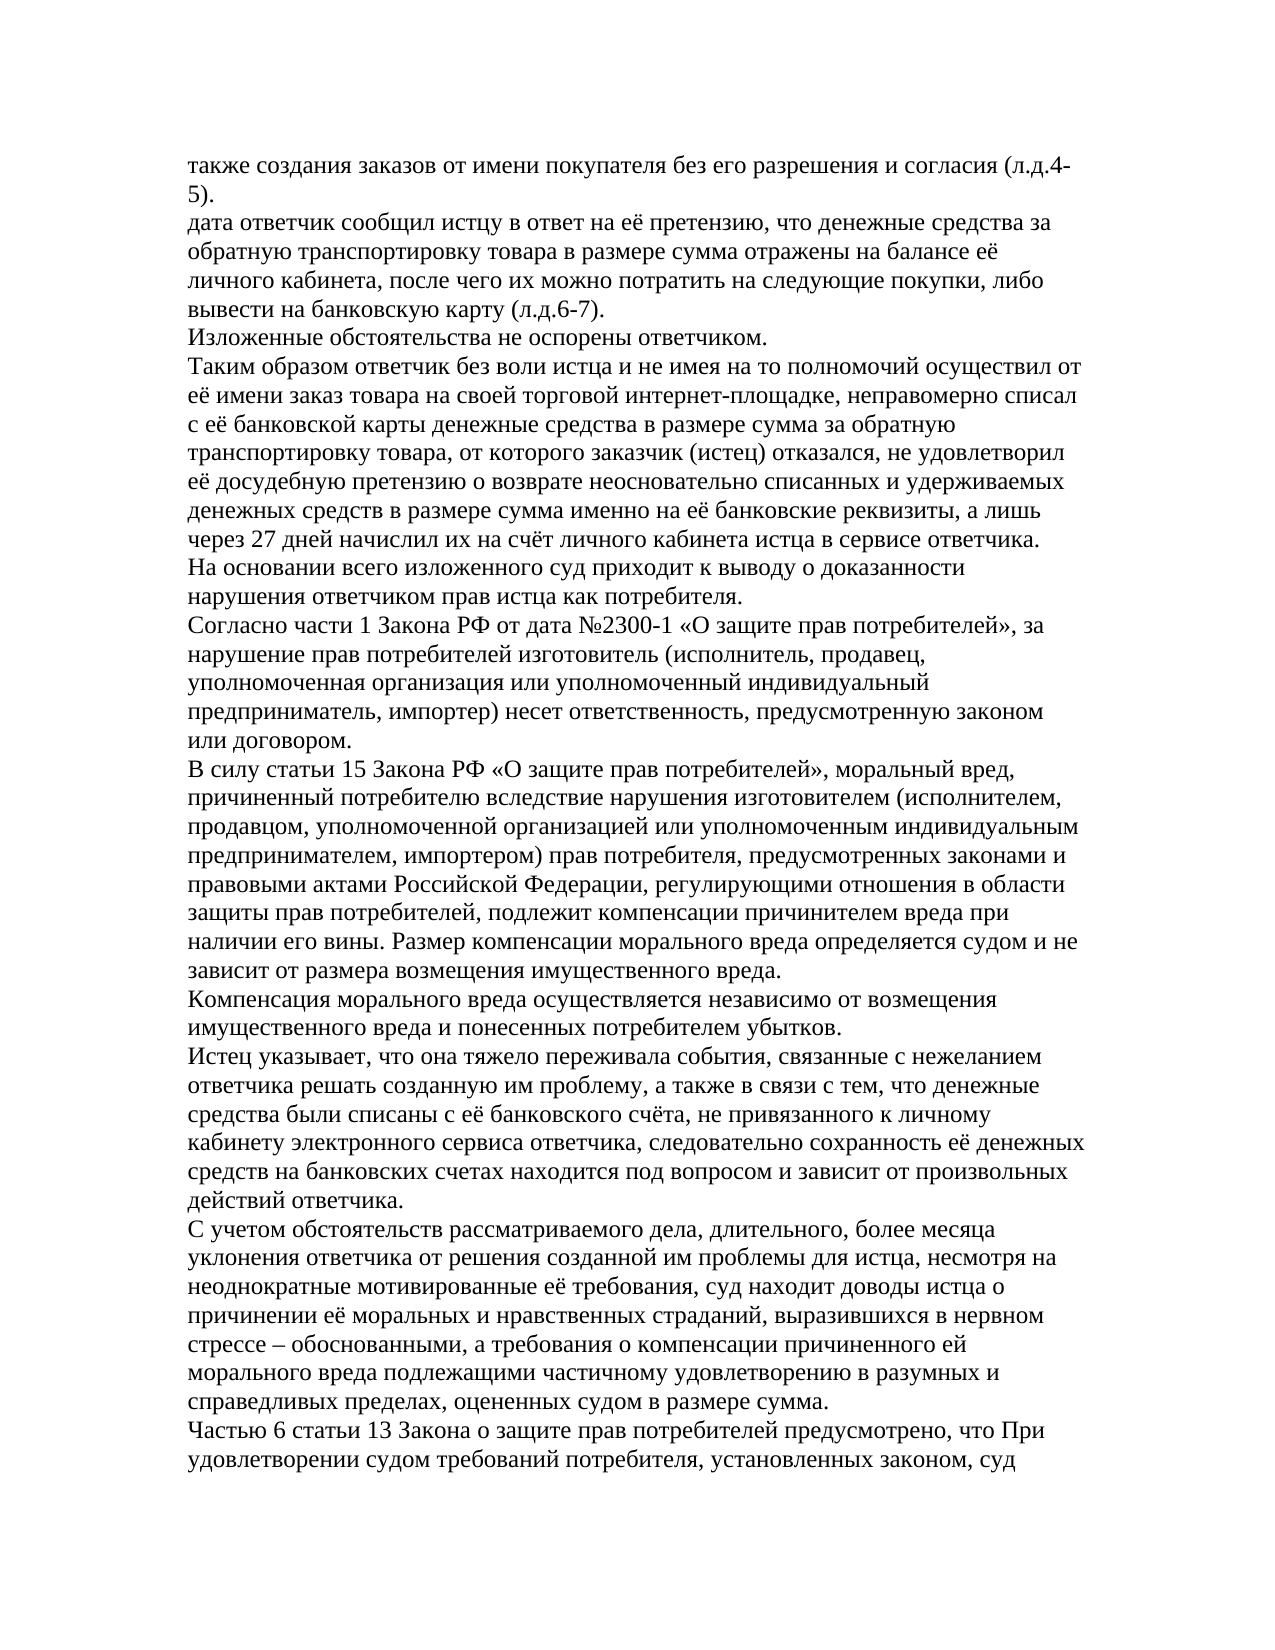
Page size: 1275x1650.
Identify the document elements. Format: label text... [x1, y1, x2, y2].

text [187, 150, 1087, 207]
text Истец указывает, что она тяжело переживала события, связанные с нежеланием ответчика решать созданную им проблему, а также в связи с тем, что денежные средства были списаны с её банковского счёта, не привязанного к личному кабинету электронного сервиса ответчика, следовательно сохранность её денежных средств на банковских счетах находится под вопросом и зависит от произвольных действий ответчика. [187, 1041, 1087, 1214]
text дата ответчик сообщил истцу в ответ на её претензию, что денежные средства за обратную транспортировку товара в размере сумма отражены на балансе её личного кабинета, после чего их можно потратить на следующие покупки, либо вывести на банковскую карту (л.д.6-7). [187, 207, 1087, 322]
text С учетом обстоятельств рассматриваемого дела, длительного, более месяца уклонения ответчика от решения созданной им проблемы для истца, несмотря на неоднократные мотивированные её требования, суд находит доводы истца о причинении её моральных и нравственных страданий, выразившихся в нервном стрессе – обоснованными, а требования о компенсации причиненного ей морального вреда подлежащими частичному удовлетворению в разумных и справедливых пределах, оцененных судом в размере сумма. [187, 1214, 1087, 1415]
text На основании всего изложенного суд приходит к выводу о доказанности нарушения ответчиком прав истца как потребителя. [187, 552, 1087, 610]
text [187, 1415, 1087, 1472]
text Компенсация морального вреда осуществляется независимо от возмещения имущественного вреда и понесенных потребителем убытков. [187, 984, 1087, 1041]
text Согласно части 1 Закона РФ от дата №2300-1 «О защите прав потребителей», за нарушение прав потребителей изготовитель (исполнитель, продавец, уполномоченная организация или уполномоченный индивидуальный предприниматель, импортер) несет ответственность, предусмотренную законом или договором. [187, 610, 1087, 754]
text Изложенные обстоятельства не оспорены ответчиком. [187, 322, 1087, 351]
text В силу статьи 15 Закона РФ «О защите прав потребителей», моральный вред, причиненный потребителю вследствие нарушения изготовителем (исполнителем, продавцом, уполномоченной организацией или уполномоченным индивидуальным предпринимателем, импортером) прав потребителя, предусмотренных законами и правовыми актами Российской Федерации, регулирующими отношения в области защиты прав потребителей, подлежит компенсации причинителем вреда при наличии его вины. Размер компенсации морального вреда определяется судом и не зависит от размера возмещения имущественного вреда. [187, 754, 1087, 984]
text Таким образом ответчик без воли истца и не имея на то полномочий осуществил от её имени заказ товара на своей торговой интернет-площадке, неправомерно списал с её банковской карты денежные средства в размере сумма за обратную транспортировку товара, от которого заказчик (истец) отказался, не удовлетворил её досудебную претензию о возврате неосновательно списанных и удерживаемых денежных средств в размере сумма именно на её банковские реквизиты, а лишь через 27 дней начислил их на счёт личного кабинета истца в сервисе ответчика. [187, 351, 1087, 552]
